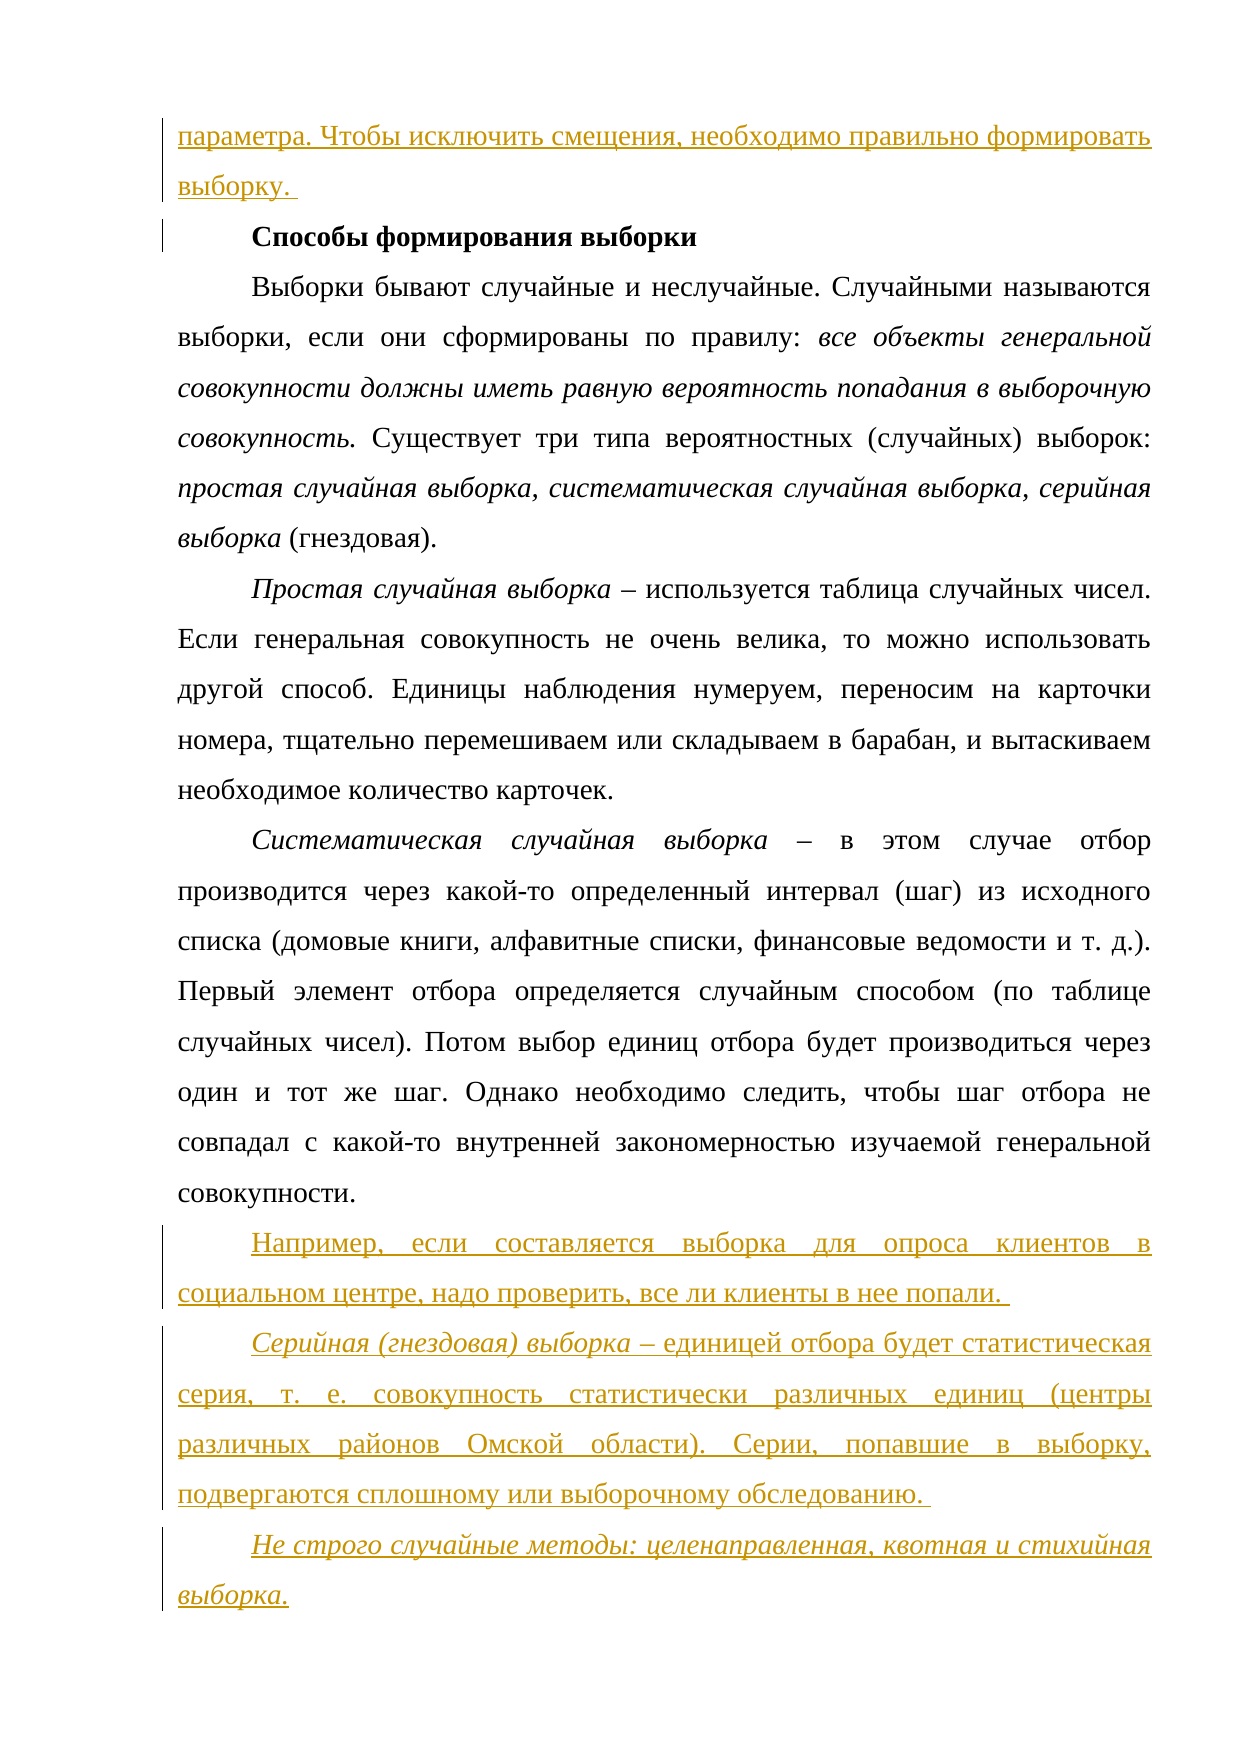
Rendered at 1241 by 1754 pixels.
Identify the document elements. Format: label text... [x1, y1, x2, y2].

text Выборки бывают случайные и неслучайные. Случайными называются выборки, если они сформированы по правилу: все объекты генеральной совокупности должны иметь равную вероятность попадания в выборочную совокупность. Существует три типа вероятностных (случайных) выборок: простая случайная выборка, систематическая случайная выборка, серийная выборка (гнездовая). [177, 269, 1152, 554]
subtitle Способы формирования выборки [177, 219, 1152, 252]
text Систематическая случайная выборка – в этом случае отбор производится через какой-то определенный интервал (шаг) из исходного списка (домовые книги, алфавитные списки, финансовые ведомости и т. д.). Первый элемент отбора определяется случайным способом (по таблице случайных чисел). Потом выбор единиц отбора будет производиться через один и тот же шаг. Однако необходимо следить, чтобы шаг отбора не совпадал с какой-то внутренней закономерностью изучаемой генеральной совокупности. [177, 822, 1152, 1208]
text Простая случайная выборка – используется таблица случайных чисел. Если генеральная совокупность не очень велика, то можно использовать другой способ. Единицы наблюдения нумеруем, переносим на карточки номера, тщательно перемешиваем или складываем в барабан, и вытаскиваем необходимое количество карточек. [177, 571, 1152, 806]
